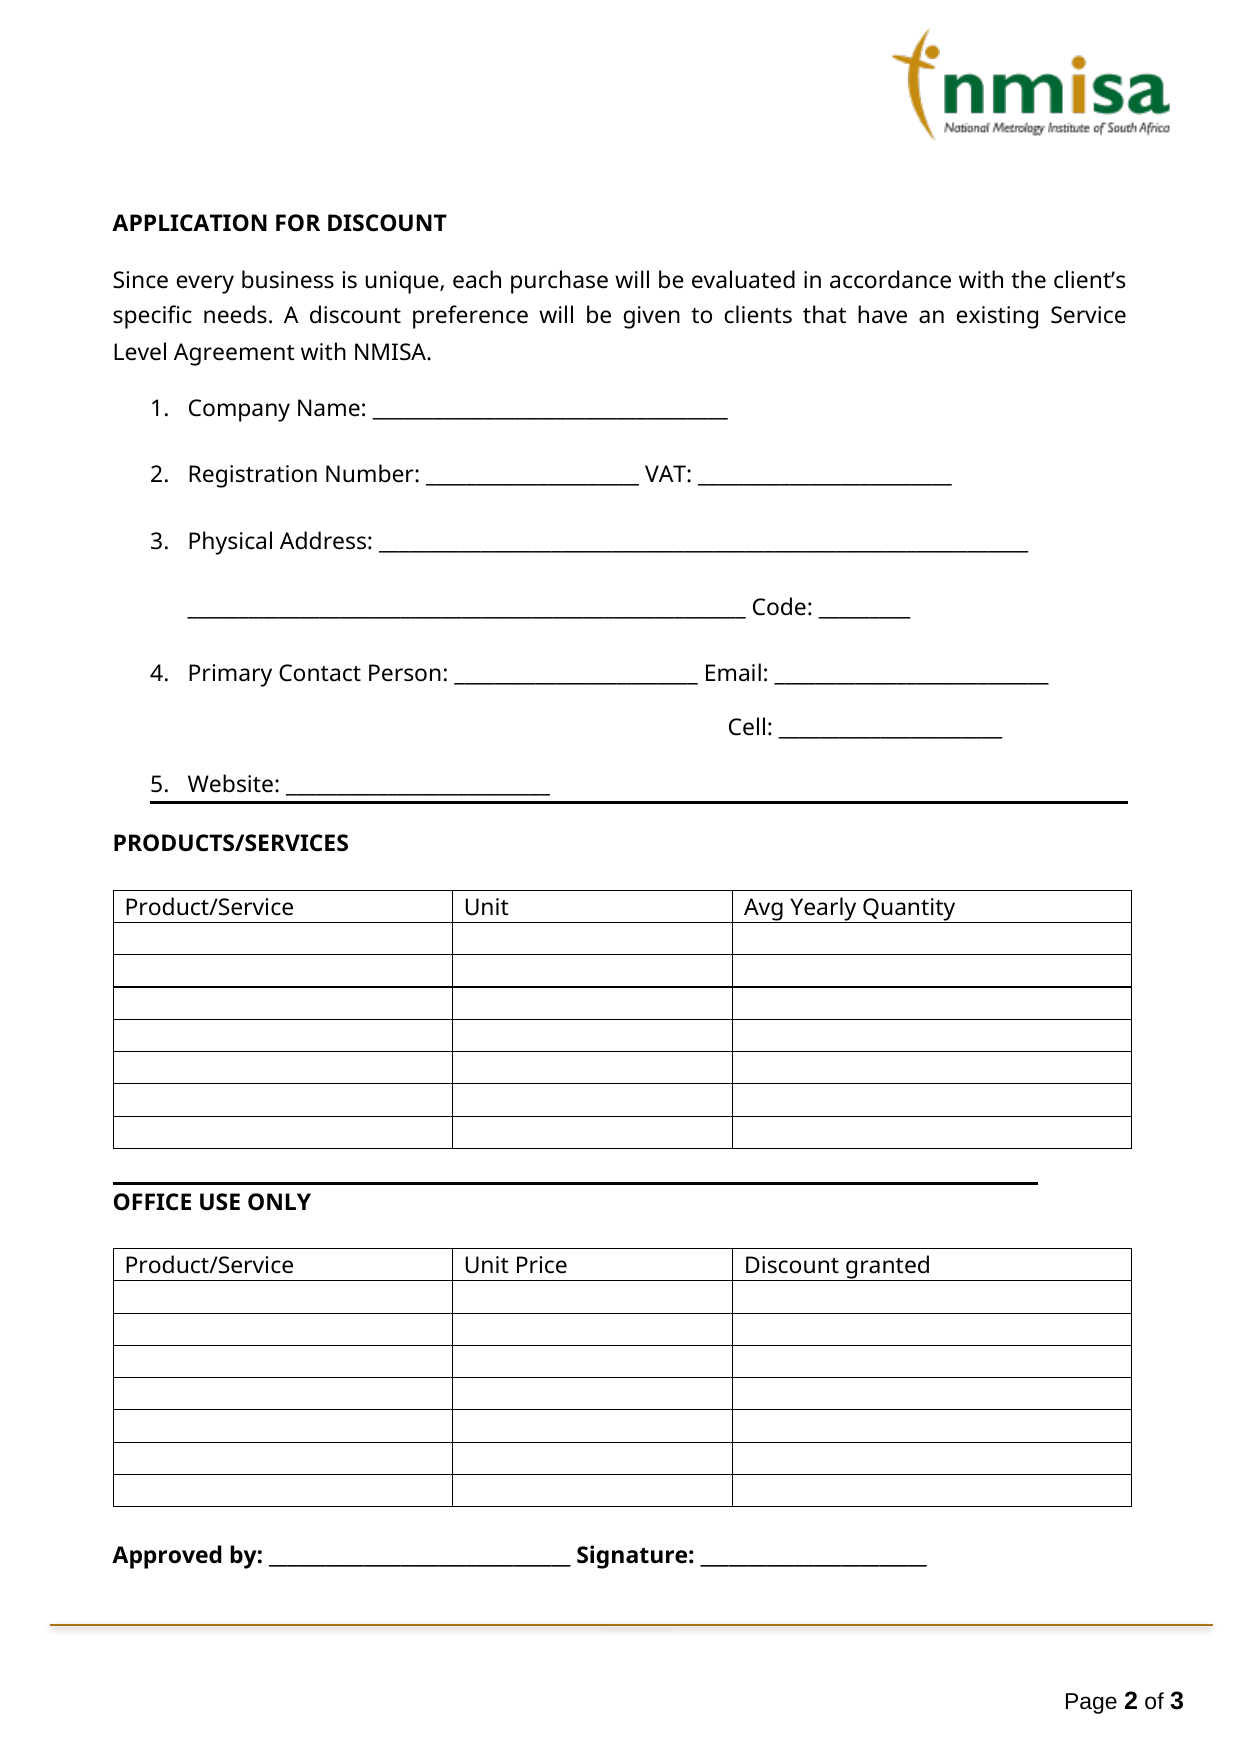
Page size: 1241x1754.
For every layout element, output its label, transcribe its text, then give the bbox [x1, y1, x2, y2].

table_cell [733, 1443, 1131, 1474]
table_cell [453, 1314, 732, 1345]
table_cell [114, 1410, 452, 1442]
text APPLICATION FOR DISCOUNT [112, 207, 1128, 238]
text Cell: ______________________ [727, 711, 1038, 742]
text Approved by: ________________________________ Signature: ________________________ [112, 1538, 1038, 1570]
table_cell [453, 988, 732, 1019]
table_cell [114, 1281, 452, 1312]
table_cell [453, 923, 732, 954]
table_cell [114, 1314, 452, 1345]
table_cell [733, 955, 1131, 986]
table_cell [453, 1443, 732, 1474]
table_cell [733, 1020, 1131, 1051]
table_cell [114, 1052, 452, 1083]
list Company Name: ___________________________________ [150, 392, 1128, 423]
table_cell [453, 1020, 732, 1051]
table_header Unit [453, 891, 732, 922]
table_cell [114, 988, 452, 1019]
table_cell [114, 1020, 452, 1051]
table_cell [453, 1052, 732, 1083]
table_cell [114, 1084, 452, 1116]
table_cell [453, 1378, 732, 1409]
list Registration Number: _____________________ VAT: _________________________ [150, 458, 1128, 490]
list _______________________________________________________ Code: _________ [187, 591, 1128, 622]
table_cell [114, 1117, 452, 1148]
table_header Product/Service [114, 1249, 452, 1280]
table_cell [733, 1378, 1131, 1409]
text OFFICE USE ONLY [112, 1185, 1038, 1217]
table_cell [733, 1410, 1131, 1442]
text PRODUCTS/SERVICES [112, 827, 1038, 858]
table_cell [733, 1281, 1131, 1312]
table_cell [733, 1475, 1131, 1506]
table_cell [453, 1475, 732, 1506]
table_header Product/Service [114, 891, 452, 922]
table_cell [733, 1084, 1131, 1116]
table_cell [453, 1346, 732, 1377]
table_header Avg Yearly Quantity [733, 891, 1131, 922]
table_cell [114, 1346, 452, 1377]
table_header Discount granted [733, 1249, 1131, 1280]
table_cell [733, 1052, 1131, 1083]
table_cell [114, 955, 452, 986]
table_cell [453, 1084, 732, 1116]
table_cell [453, 955, 732, 986]
table_cell [114, 923, 452, 954]
table_cell [114, 1475, 452, 1506]
table_cell [733, 1314, 1131, 1345]
table_cell [453, 1410, 732, 1442]
table_cell [453, 1281, 732, 1312]
text Since every business is unique, each purchase will be evaluated in accordance with the client’s specific needs. A discount preference will be given to clients that have an existing Service Level Agreement with NMISA. [112, 263, 1128, 367]
table_cell [733, 1117, 1131, 1148]
table_cell [733, 1346, 1131, 1377]
table_cell [733, 988, 1131, 1019]
table_cell [733, 923, 1131, 954]
table_cell [114, 1443, 452, 1474]
table_header Unit Price [453, 1249, 732, 1280]
list Primary Contact Person: ________________________ Email: ___________________________ [150, 657, 1128, 688]
table_cell [453, 1117, 732, 1148]
list Website: __________________________ [150, 768, 1128, 801]
table_cell [114, 1378, 452, 1409]
list Physical Address: ________________________________________________________________ [150, 525, 1128, 556]
